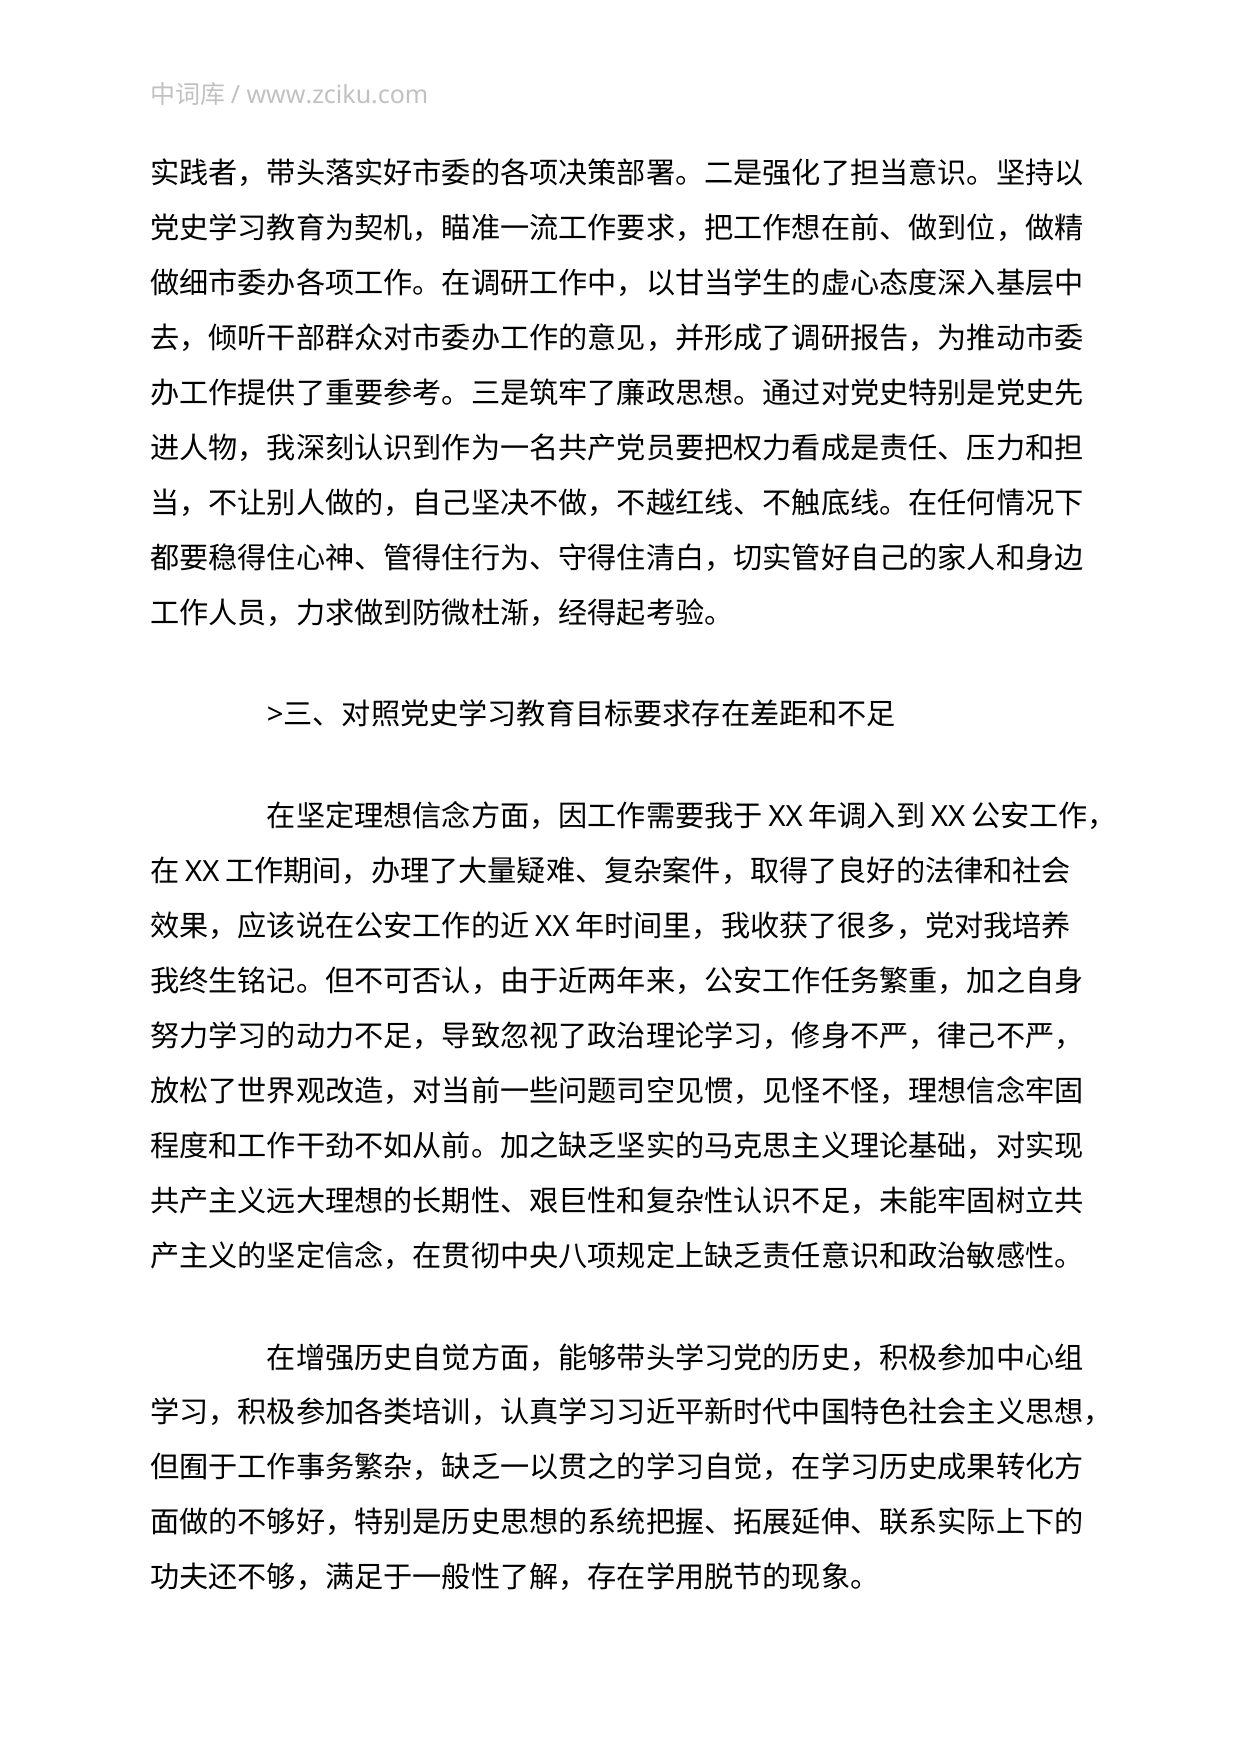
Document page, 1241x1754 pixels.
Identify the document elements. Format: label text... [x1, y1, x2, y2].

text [150, 150, 1090, 631]
text 在坚定理想信念方面，因工作需要我于XX年调入到XX公安工作，在XX工作期间，办理了大量疑难、复杂案件，取得了良好的法律和社会效果，应该说在公安工作的近XX年时间里，我收获了很多，党对我培养我终生铭记。但不可否认，由于近两年来，公安工作任务繁重，加之自身努力学习的动力不足，导致忽视了政治理论学习，修身不严，律己不严，放松了世界观改造，对当前一些问题司空见惯，见怪不怪，理想信念牢固程度和工作干劲不如从前。加之缺乏坚实的马克思主义理论基础，对实现共产主义远大理想的长期性、艰巨性和复杂性认识不足，未能牢固树立共产主义的坚定信念，在贯彻中央八项规定上缺乏责任意识和政治敏感性。 [150, 793, 1090, 1275]
text 在增强历史自觉方面，能够带头学习党的历史，积极参加中心组学习，积极参加各类培训，认真学习习近平新时代中国特色社会主义思想，但囿于工作事务繁杂，缺乏一以贯之的学习自觉，在学习历史成果转化方面做的不够好，特别是历史思想的系统把握、拓展延伸、联系实际上下的功夫还不够，满足于一般性了解，存在学用脱节的现象。 [150, 1334, 1090, 1596]
text >三、对照党史学习教育目标要求存在差距和不足 [150, 691, 1090, 733]
